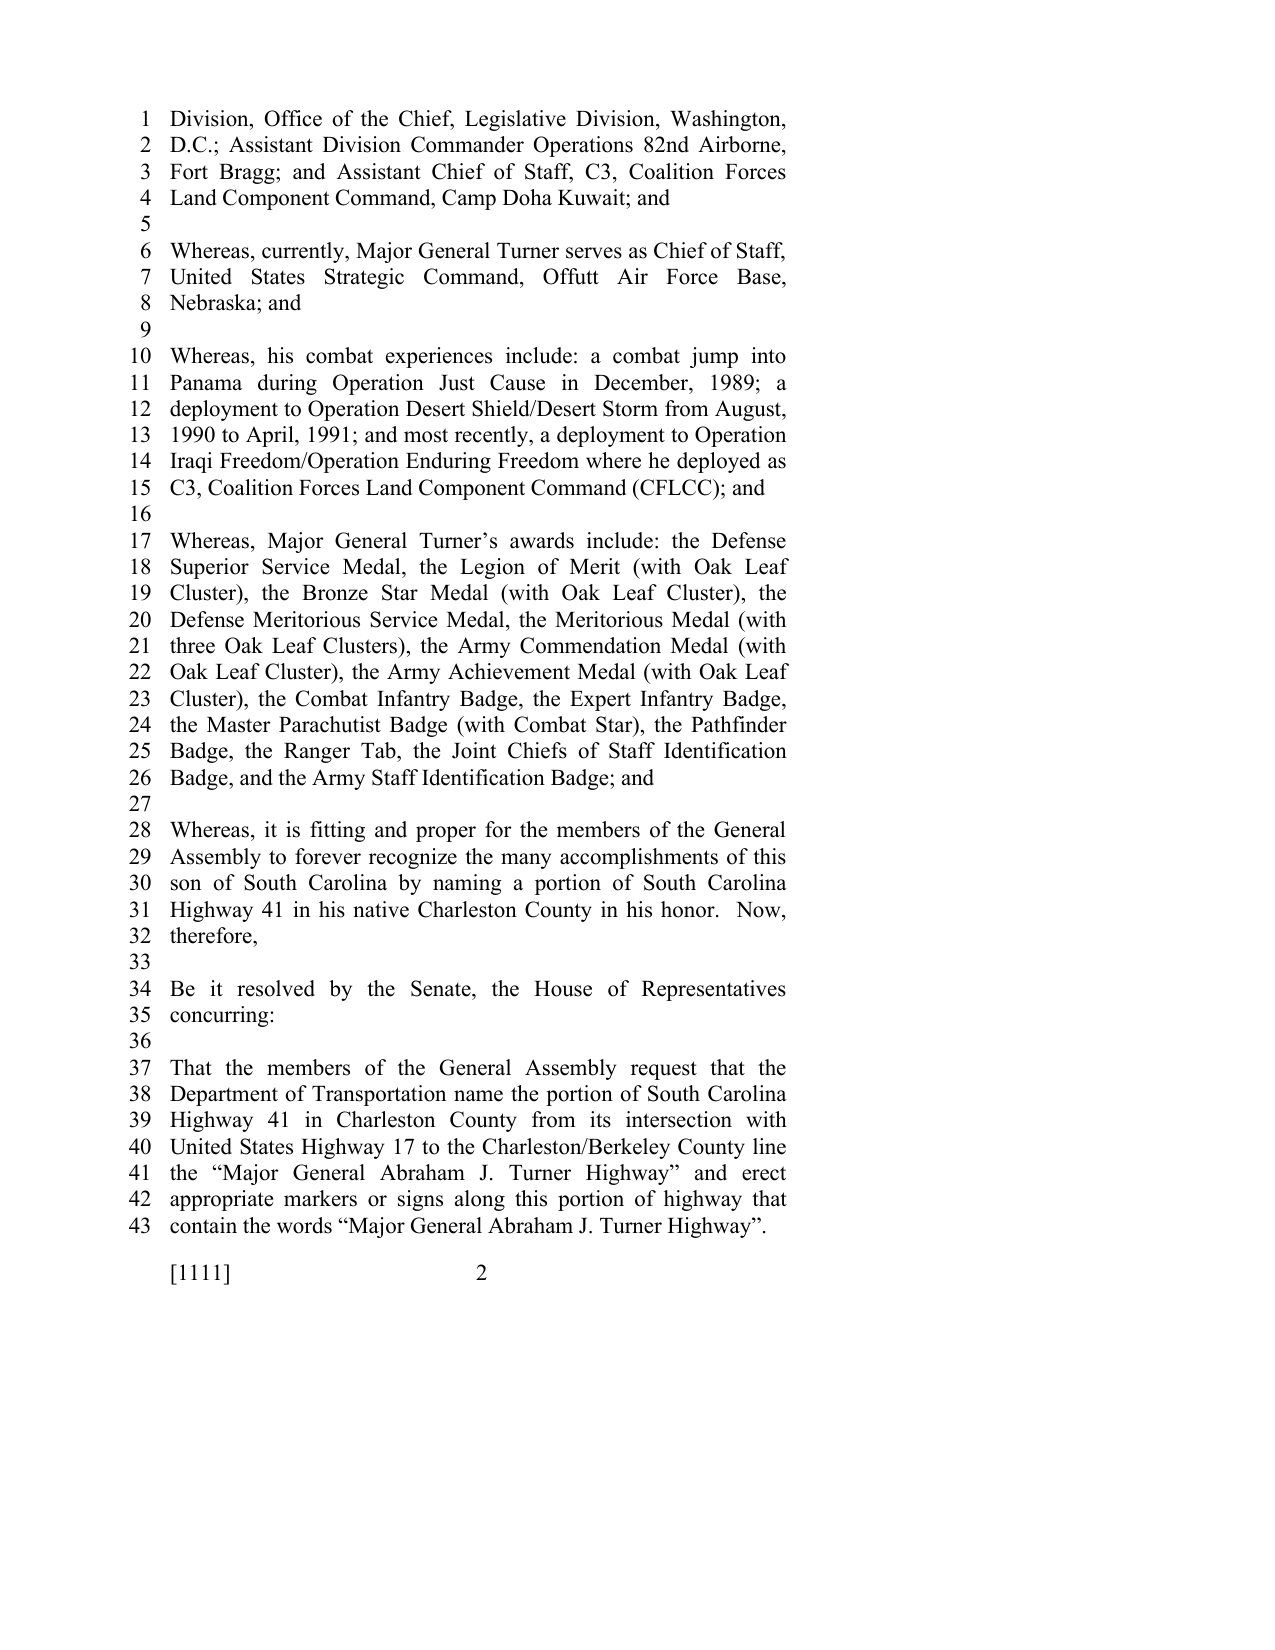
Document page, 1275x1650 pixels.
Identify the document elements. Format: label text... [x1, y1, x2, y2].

text That the members of the General Assembly request that the Department of Transportation name the portion of South Carolina Highway 41 in Charleston County from its intersection with United States Highway 17 to the Charleston/Berkeley County line the “Major General Abraham J. Turner Highway” and erect appropriate markers or signs along this portion of highway that contain the words “Major General Abraham J. Turner Highway”. [169, 1054, 787, 1238]
text Be it resolved by the Senate, the House of Representatives concurring: [169, 975, 787, 1027]
text Whereas, his combat experiences include: a combat jump into Panama during Operation Just Cause in December, 1989; a deployment to Operation Desert Shield/Desert Storm from August, 1990 to April, 1991; and most recently, a deployment to Operation Iraqi Freedom/Operation Enduring Freedom where he deployed as C3, Coalition Forces Land Component Command (CFLCC); and [169, 342, 787, 500]
text Whereas, currently, Major General Turner serves as Chief of Staff, United States Strategic Command, Offutt Air Force Base, Nebraska; and [169, 237, 787, 316]
text Whereas, it is fitting and proper for the members of the General Assembly to forever recognize the many accomplishments of this son of South Carolina by naming a portion of South Carolina Highway 41 in his native Charleston County in his honor. Now, therefore, [169, 817, 787, 948]
text Whereas, Major General Turner’s awards include: the Defense Superior Service Medal, the Legion of Merit (with Oak Leaf Cluster), the Bronze Star Medal (with Oak Leaf Cluster), the Defense Meritorious Service Medal, the Meritorious Medal (with three Oak Leaf Clusters), the Army Commendation Medal (with Oak Leaf Cluster), the Army Achievement Medal (with Oak Leaf Cluster), the Combat Infantry Badge, the Expert Infantry Badge, the Master Parachutist Badge (with Combat Star), the Pathfinder Badge, the Ranger Tab, the Joint Chiefs of Staff Identification Badge, and the Army Staff Identification Badge; and [169, 527, 787, 790]
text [169, 105, 787, 210]
